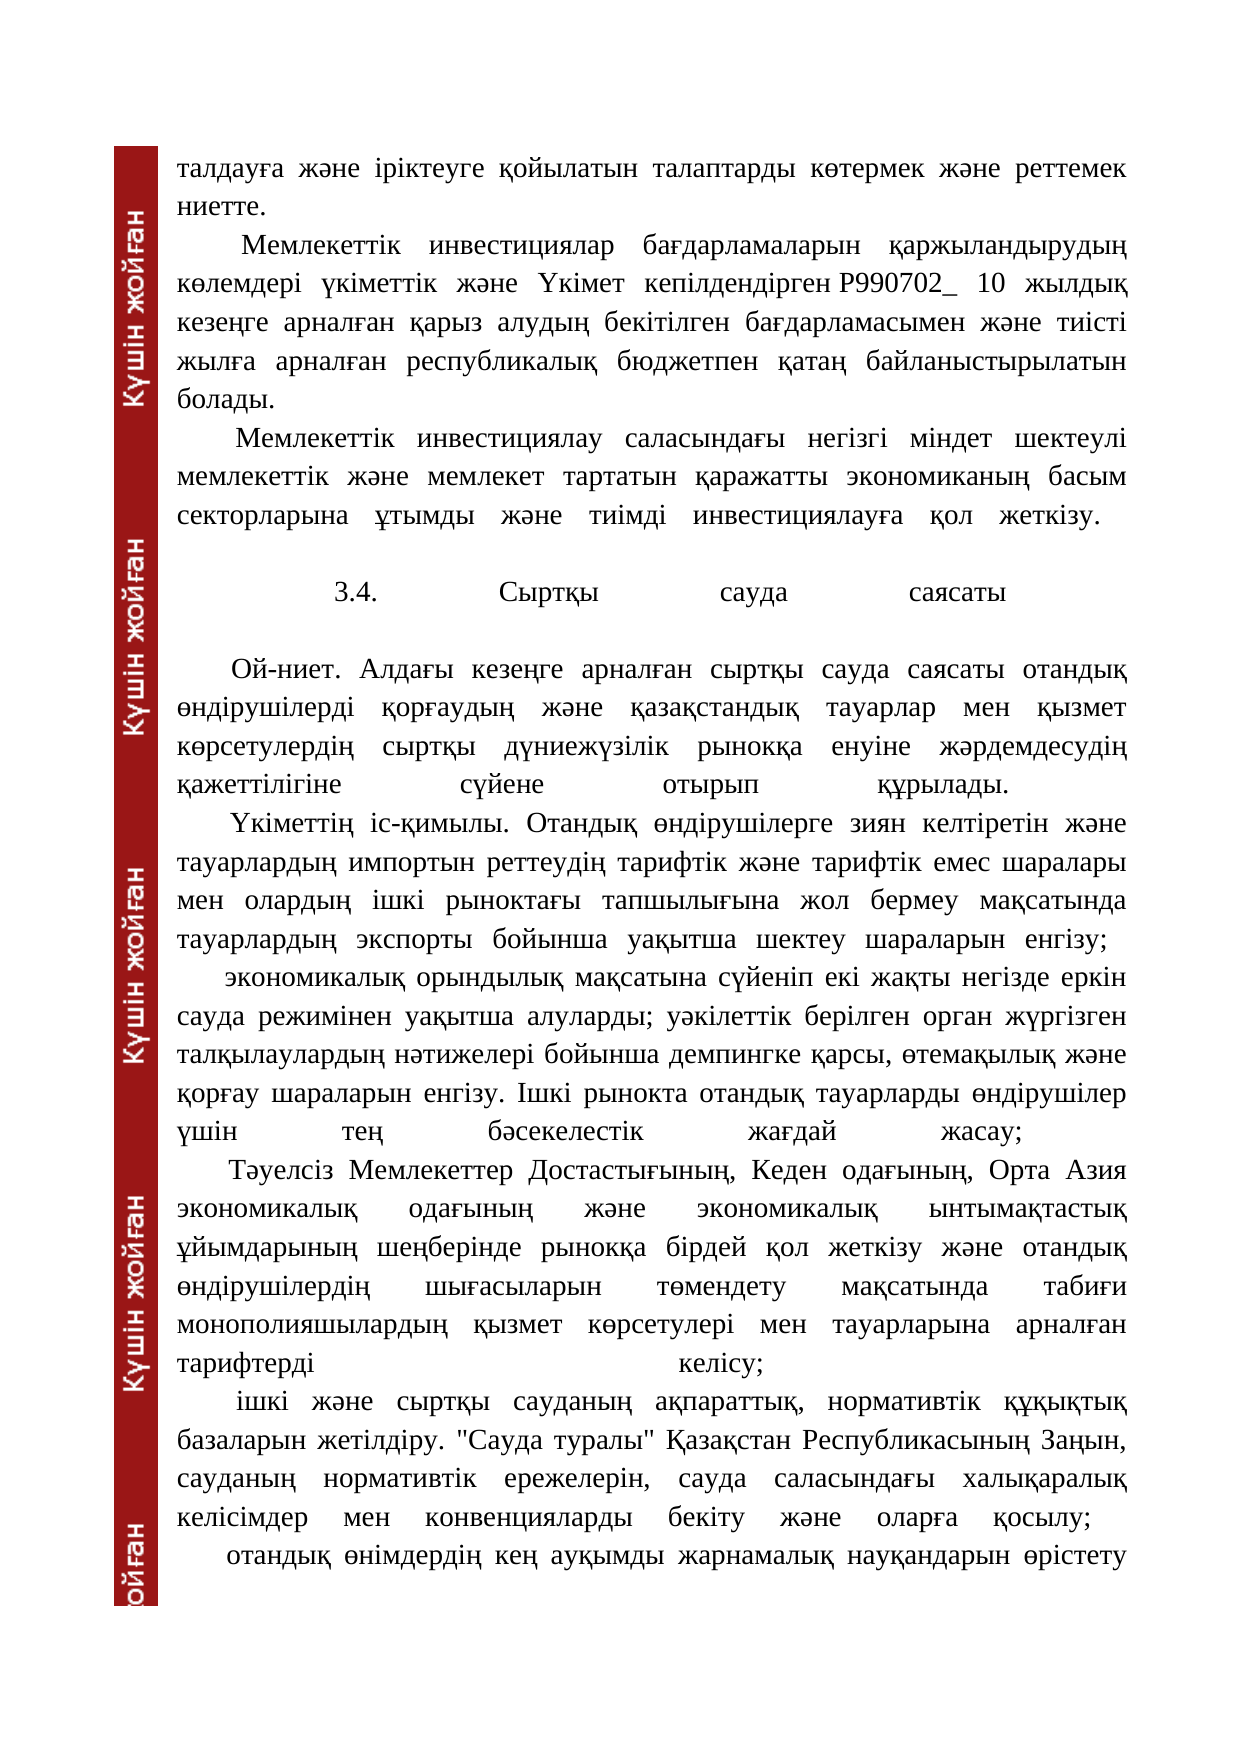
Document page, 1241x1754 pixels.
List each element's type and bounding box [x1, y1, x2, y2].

picture [114, 1571, 158, 1606]
picture [114, 146, 158, 150]
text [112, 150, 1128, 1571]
